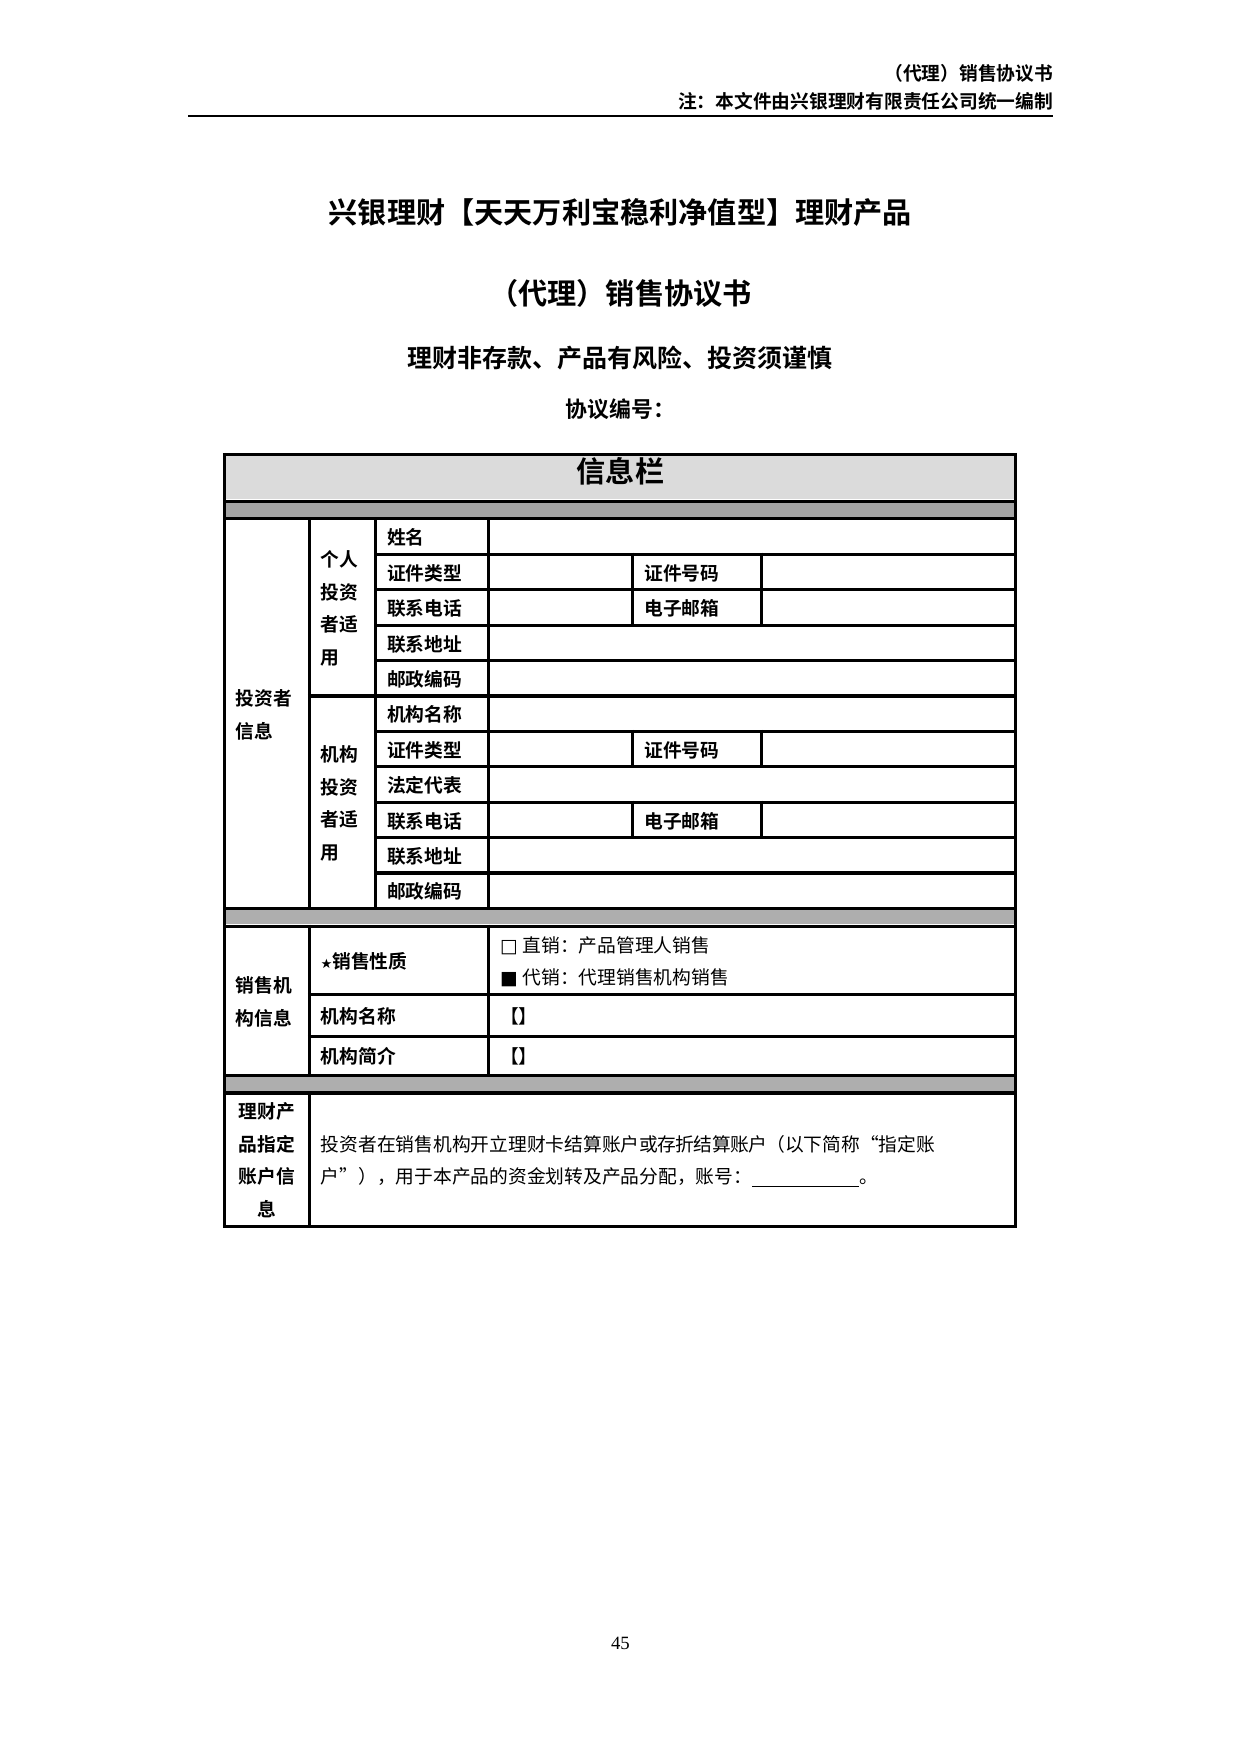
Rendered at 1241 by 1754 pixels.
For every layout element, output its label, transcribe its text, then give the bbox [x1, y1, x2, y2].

table_cell [490, 733, 631, 765]
table_cell 销售机构信息 [226, 928, 308, 1074]
table_cell 机构名称 [377, 698, 487, 730]
table_cell [490, 591, 631, 623]
table_cell [226, 1077, 1014, 1091]
table_cell [490, 627, 1014, 659]
table_cell 证件类型 [377, 733, 487, 765]
table_cell 投资者信息 [226, 520, 308, 907]
table_cell 电子邮箱 [634, 591, 760, 623]
text 协议编号： [187, 390, 1053, 424]
table_cell [226, 503, 1014, 517]
table_cell [763, 804, 1014, 836]
text （代理）销售协议书 [187, 259, 1053, 324]
table_cell ★销售性质 [311, 928, 487, 993]
table_cell [490, 520, 1014, 553]
table_cell 【】 [490, 1038, 1014, 1074]
table_cell 机构投资者适用 [311, 698, 374, 907]
text 理财非存款、产品有风险、投资须谨慎 [187, 341, 1053, 374]
table_cell 姓名 [377, 520, 487, 553]
table_cell 联系电话 [377, 804, 487, 836]
table_cell [490, 768, 1014, 801]
table_cell [763, 591, 1014, 623]
table_cell 电子邮箱 [634, 804, 760, 836]
table_cell 理财产品指定账户信息 [226, 1095, 308, 1224]
table_cell [763, 556, 1014, 588]
table_cell 【】 [490, 996, 1014, 1034]
table_cell [490, 875, 1014, 907]
text 兴银理财【天天万利宝稳利净值型】理财产品 [187, 178, 1053, 243]
table_cell [763, 733, 1014, 765]
table_cell 机构名称 [311, 996, 487, 1034]
table_cell 联系地址 [377, 627, 487, 659]
table_cell 邮政编码 [377, 662, 487, 694]
table_cell 证件号码 [634, 556, 760, 588]
table_cell 投资者在销售机构开立理财卡结算账户或存折结算账户（以下简称“指定账户”），用于本产品的资金划转及产品分配，账号： 。 [311, 1095, 1014, 1224]
table_cell [490, 804, 631, 836]
table_cell 法定代表人或授权代表 [377, 768, 487, 801]
table_cell 证件类型 [377, 556, 487, 588]
table_cell □ 直销：产品管理人销售 ■ 代销：代理销售机构销售 [490, 928, 1014, 993]
table_cell [490, 662, 1014, 694]
table_header 信息栏 [226, 456, 1014, 499]
table_cell 机构简介 [311, 1038, 487, 1074]
table_cell [490, 556, 631, 588]
table_cell 邮政编码 [377, 875, 487, 907]
table_cell 证件号码 [634, 733, 760, 765]
table_cell 联系地址 [377, 839, 487, 871]
table_cell [490, 839, 1014, 871]
table_cell 个人投资者适用 [311, 520, 374, 694]
table_cell 联系电话 [377, 591, 487, 623]
table_cell [226, 910, 1014, 924]
table_cell [490, 698, 1014, 730]
